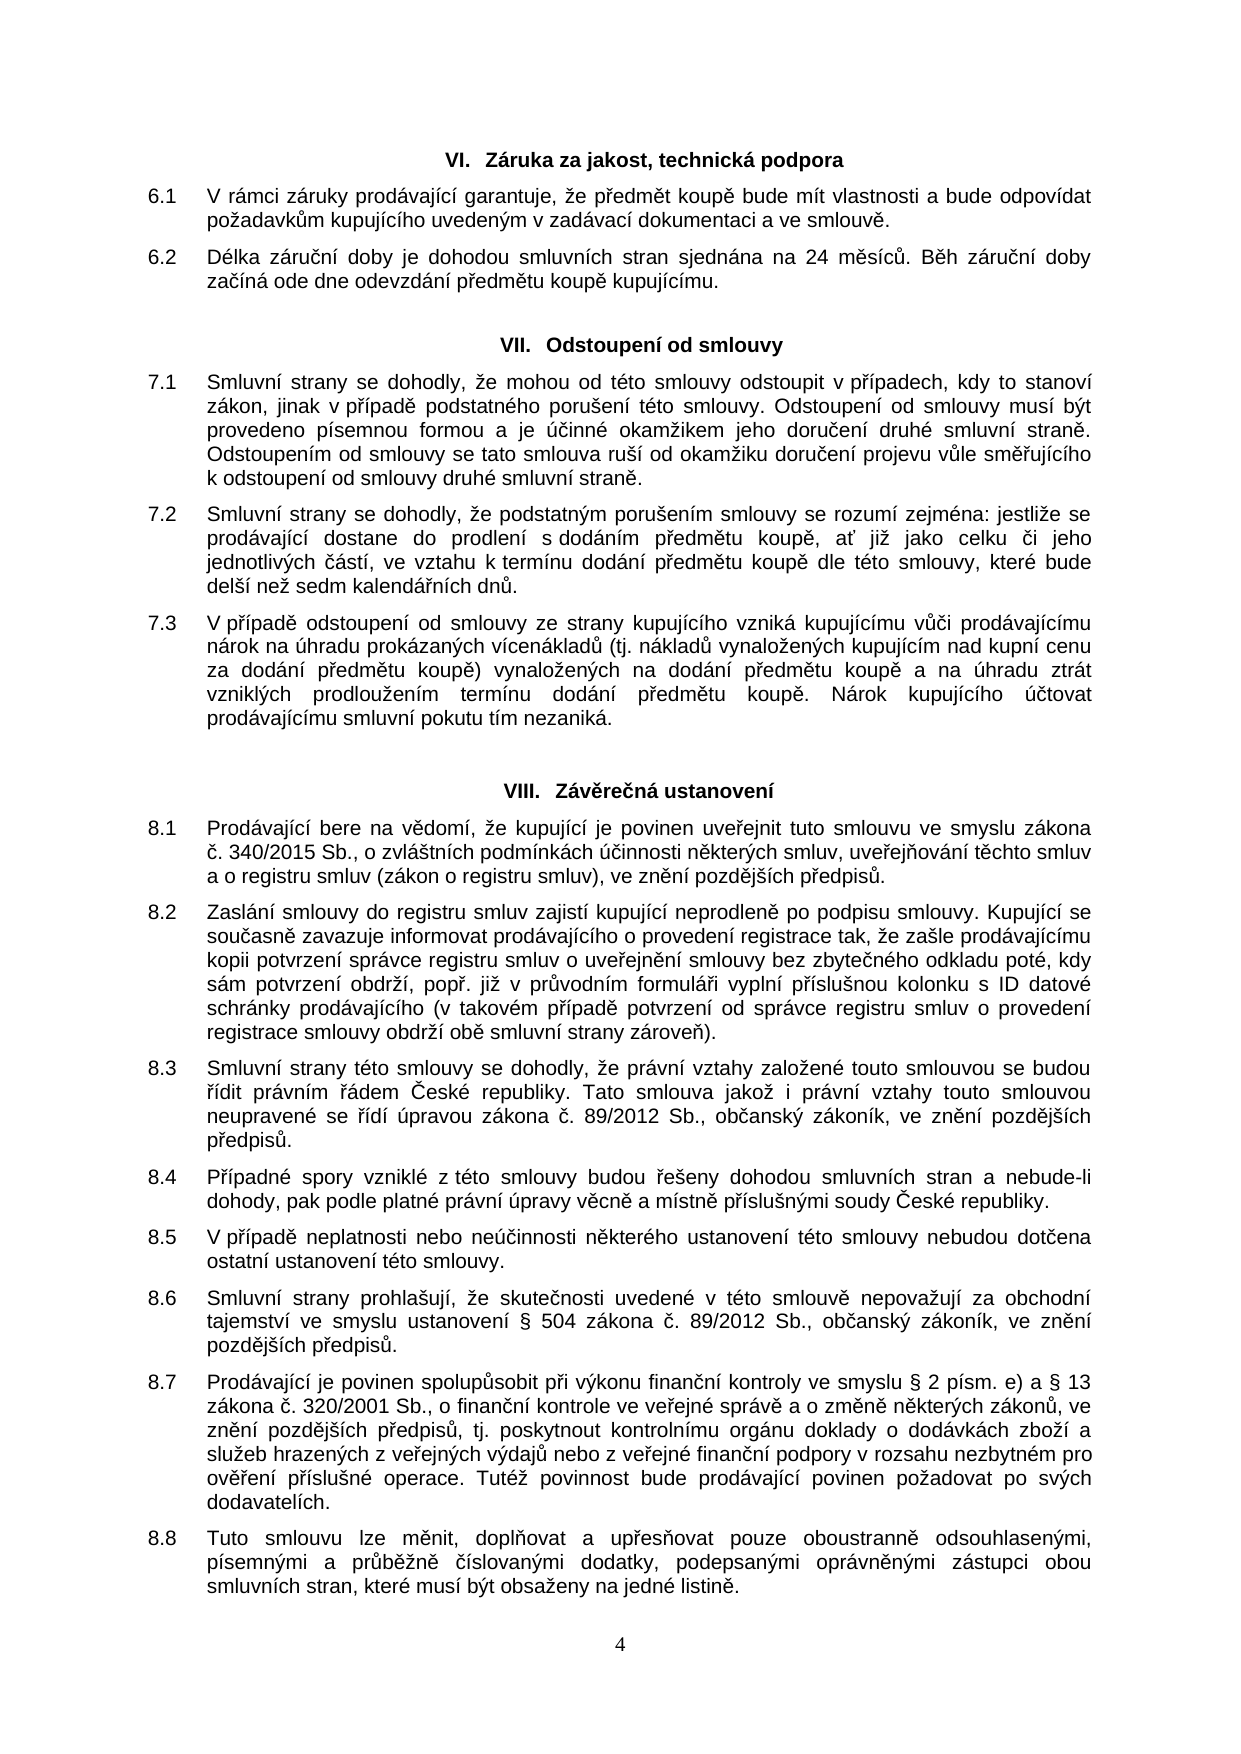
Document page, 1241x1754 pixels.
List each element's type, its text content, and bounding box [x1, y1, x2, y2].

list Odstoupení od smlouvy [221, 333, 1093, 357]
list Smluvní strany se dohodly, že podstatným porušením smlouvy se rozumí zejména: jestliže se prodávající dostane do prodlení s dodáním předmětu koupě, ať již jako celku či jeho jednotlivých částí, ve vztahu k termínu dodání předmětu koupě dle této smlouvy, které bude delší než sedm kalendářních dnů. [148, 502, 1093, 598]
list Tuto smlouvu lze měnit, doplňovat a upřesňovat pouze oboustranně odsouhlasenými, písemnými a průběžně číslovanými dodatky, podepsanými oprávněnými zástupci obou smluvních stran, které musí být obsaženy na jedné listině. [148, 1526, 1093, 1598]
list Zaslání smlouvy do registru smluv zajistí kupující neprodleně po podpisu smlouvy. Kupující se současně zavazuje informovat prodávajícího o provedení registrace tak, že zašle prodávajícímu kopii potvrzení správce registru smluv o uveřejnění smlouvy bez zbytečného odkladu poté, kdy sám potvrzení obdrží, popř. již v průvodním formuláři vyplní příslušnou kolonku s ID datové schránky prodávajícího (v takovém případě potvrzení od správce registru smluv o provedení registrace smlouvy obdrží obě smluvní strany zároveň). [148, 900, 1093, 1044]
list V případě neplatnosti nebo neúčinnosti některého ustanovení této smlouvy nebudou dotčena ostatní ustanovení této smlouvy. [148, 1225, 1093, 1273]
list Smluvní strany se dohodly, že mohou od této smlouvy odstoupit v případech, kdy to stanoví zákon, jinak v případě podstatného porušení této smlouvy. Odstoupení od smlouvy musí být provedeno písemnou formou a je účinné okamžikem jeho doručení druhé smluvní straně. Odstoupením od smlouvy se tato smlouva ruší od okamžiku doručení projevu vůle směřujícího k odstoupení od smlouvy druhé smluvní straně. [148, 370, 1093, 489]
list V případě odstoupení od smlouvy ze strany kupujícího vzniká kupujícímu vůči prodávajícímu nárok na úhradu prokázaných vícenákladů (tj. nákladů vynaložených kupujícím nad kupní cenu za dodání předmětu koupě) vynaložených na dodání předmětu koupě a na úhradu ztrát vzniklých prodloužením termínu dodání předmětu koupě. Nárok kupujícího účtovat prodávajícímu smluvní pokutu tím nezaniká. [148, 610, 1093, 730]
list Smluvní strany této smlouvy se dohodly, že právní vztahy založené touto smlouvou se budou řídit právním řádem České republiky. Tato smlouva jakož i právní vztahy touto smlouvou neupravené se řídí úpravou zákona č. 89/2012 Sb., občanský zákoník, ve znění pozdějších předpisů. [148, 1056, 1093, 1152]
list Délka záruční doby je dohodou smluvních stran sjednána na 24 měsíců. Běh záruční doby začíná ode dne odevzdání předmětu koupě kupujícímu. [148, 244, 1093, 292]
list Smluvní strany prohlašují, že skutečnosti uvedené v této smlouvě nepovažují za obchodní tajemství ve smyslu ustanovení § 504 zákona č. 89/2012 Sb., občanský zákoník, ve znění pozdějších předpisů. [148, 1285, 1093, 1357]
list Záruka za jakost, technická podpora [221, 148, 1093, 172]
list Prodávající bere na vědomí, že kupující je povinen uveřejnit tuto smlouvu ve smyslu zákona č. 340/2015 Sb., o zvláštních podmínkách účinnosti některých smluv, uveřejňování těchto smluv a o registru smluv (zákon o registru smluv), ve znění pozdějších předpisů. [148, 816, 1093, 887]
list V rámci záruky prodávající garantuje, že předmět koupě bude mít vlastnosti a bude odpovídat požadavkům kupujícího uvedeným v zadávací dokumentaci a ve smlouvě. [148, 184, 1093, 232]
list Prodávající je povinen spolupůsobit při výkonu finanční kontroly ve smyslu § 2 písm. e) a § 13 zákona č. 320/2001 Sb., o finanční kontrole ve veřejné správě a o změně některých zákonů, ve znění pozdějších předpisů, tj. poskytnout kontrolnímu orgánu doklady o dodávkách zboží a služeb hrazených z veřejných výdajů nebo z veřejné finanční podpory v rozsahu nezbytném pro ověření příslušné operace. Tutéž povinnost bude prodávající povinen požadovat po svých dodavatelích. [148, 1370, 1093, 1513]
list Závěrečná ustanovení [221, 779, 1093, 803]
list Případné spory vzniklé z této smlouvy budou řešeny dohodou smluvních stran a nebude-li dohody, pak podle platné právní úpravy věcně a místně příslušnými soudy České republiky. [148, 1164, 1093, 1212]
